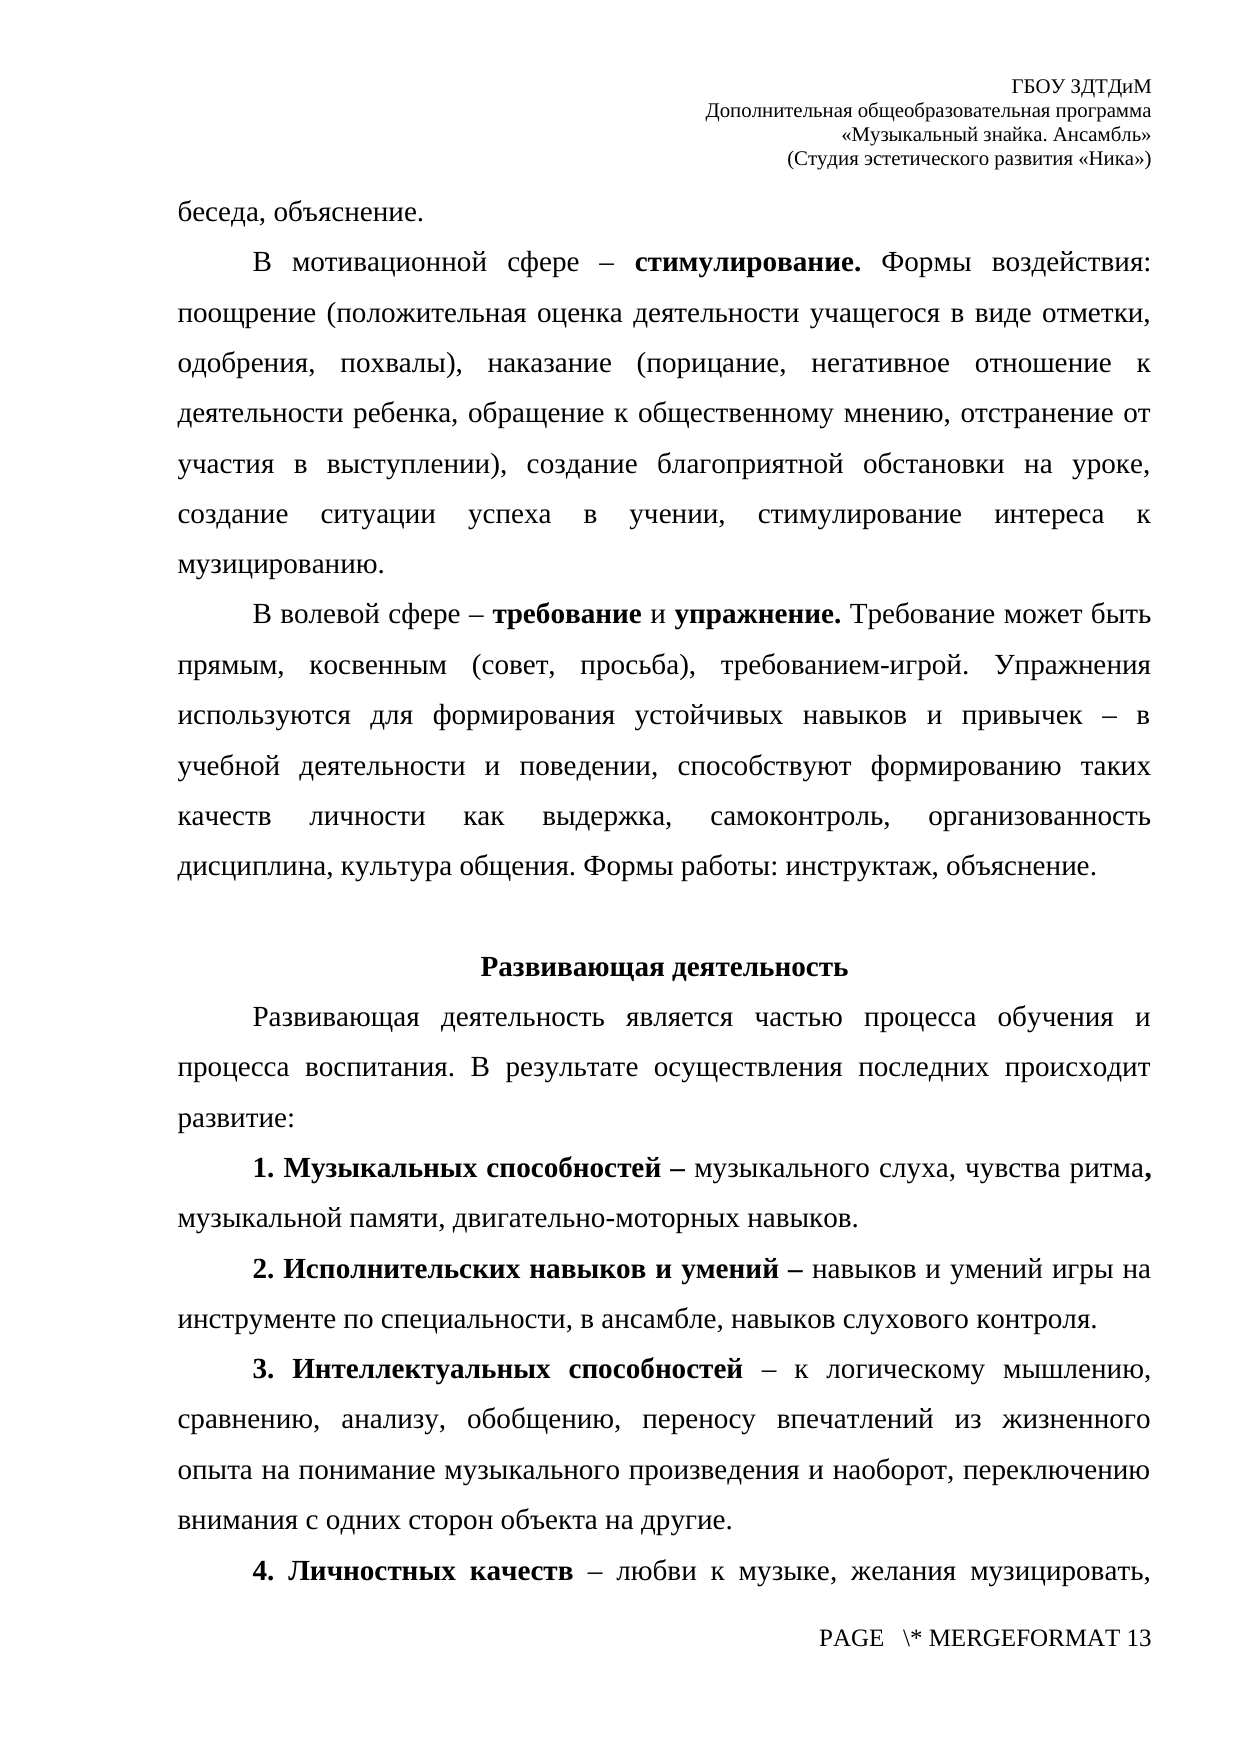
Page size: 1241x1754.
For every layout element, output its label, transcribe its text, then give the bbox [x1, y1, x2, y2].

text В мотивационной сфере – стимулирование. Формы воздействия: поощрение (положительная оценка деятельности учащегося в виде отметки, одобрения, похвалы), наказание (порицание, негативное отношение к деятельности ребенка, обращение к общественному мнению, отстранение от участия в выступлении), создание благоприятной обстановки на уроке, создание ситуации успеха в учении, стимулирование интереса к музицированию. [177, 244, 1152, 580]
text Развивающая деятельность является частью процесса обучения и процесса воспитания. В результате осуществления последних происходит развитие: [177, 999, 1152, 1133]
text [177, 194, 1152, 228]
text В волевой сфере – требование и упражнение. Требование может быть прямым, косвенным (совет, просьба), требованием-игрой. Упражнения используются для формирования устойчивых навыков и привычек – в учебной деятельности и поведении, способствуют формированию таких качеств личности как выдержка, самоконтроль, организованность дисциплина, культура общения. Формы работы: инструктаж, объяснение. [177, 597, 1152, 882]
text 3. Интеллектуальных способностей – к логическому мышлению, сравнению, анализу, обобщению, переносу впечатлений из жизненного опыта на понимание музыкального произведения и наоборот, переключению внимания с одних сторон объекта на другие. [177, 1351, 1152, 1536]
text 1. Музыкальных способностей – музыкального слуха, чувства ритма, музыкальной памяти, двигательно-моторных навыков. [177, 1150, 1152, 1234]
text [177, 1553, 1152, 1586]
text 2. Исполнительских навыков и умений – навыков и умений игры на инструменте по специальности, в ансамбле, навыков слухового контроля. [177, 1251, 1152, 1334]
text Развивающая деятельность [177, 949, 1152, 982]
